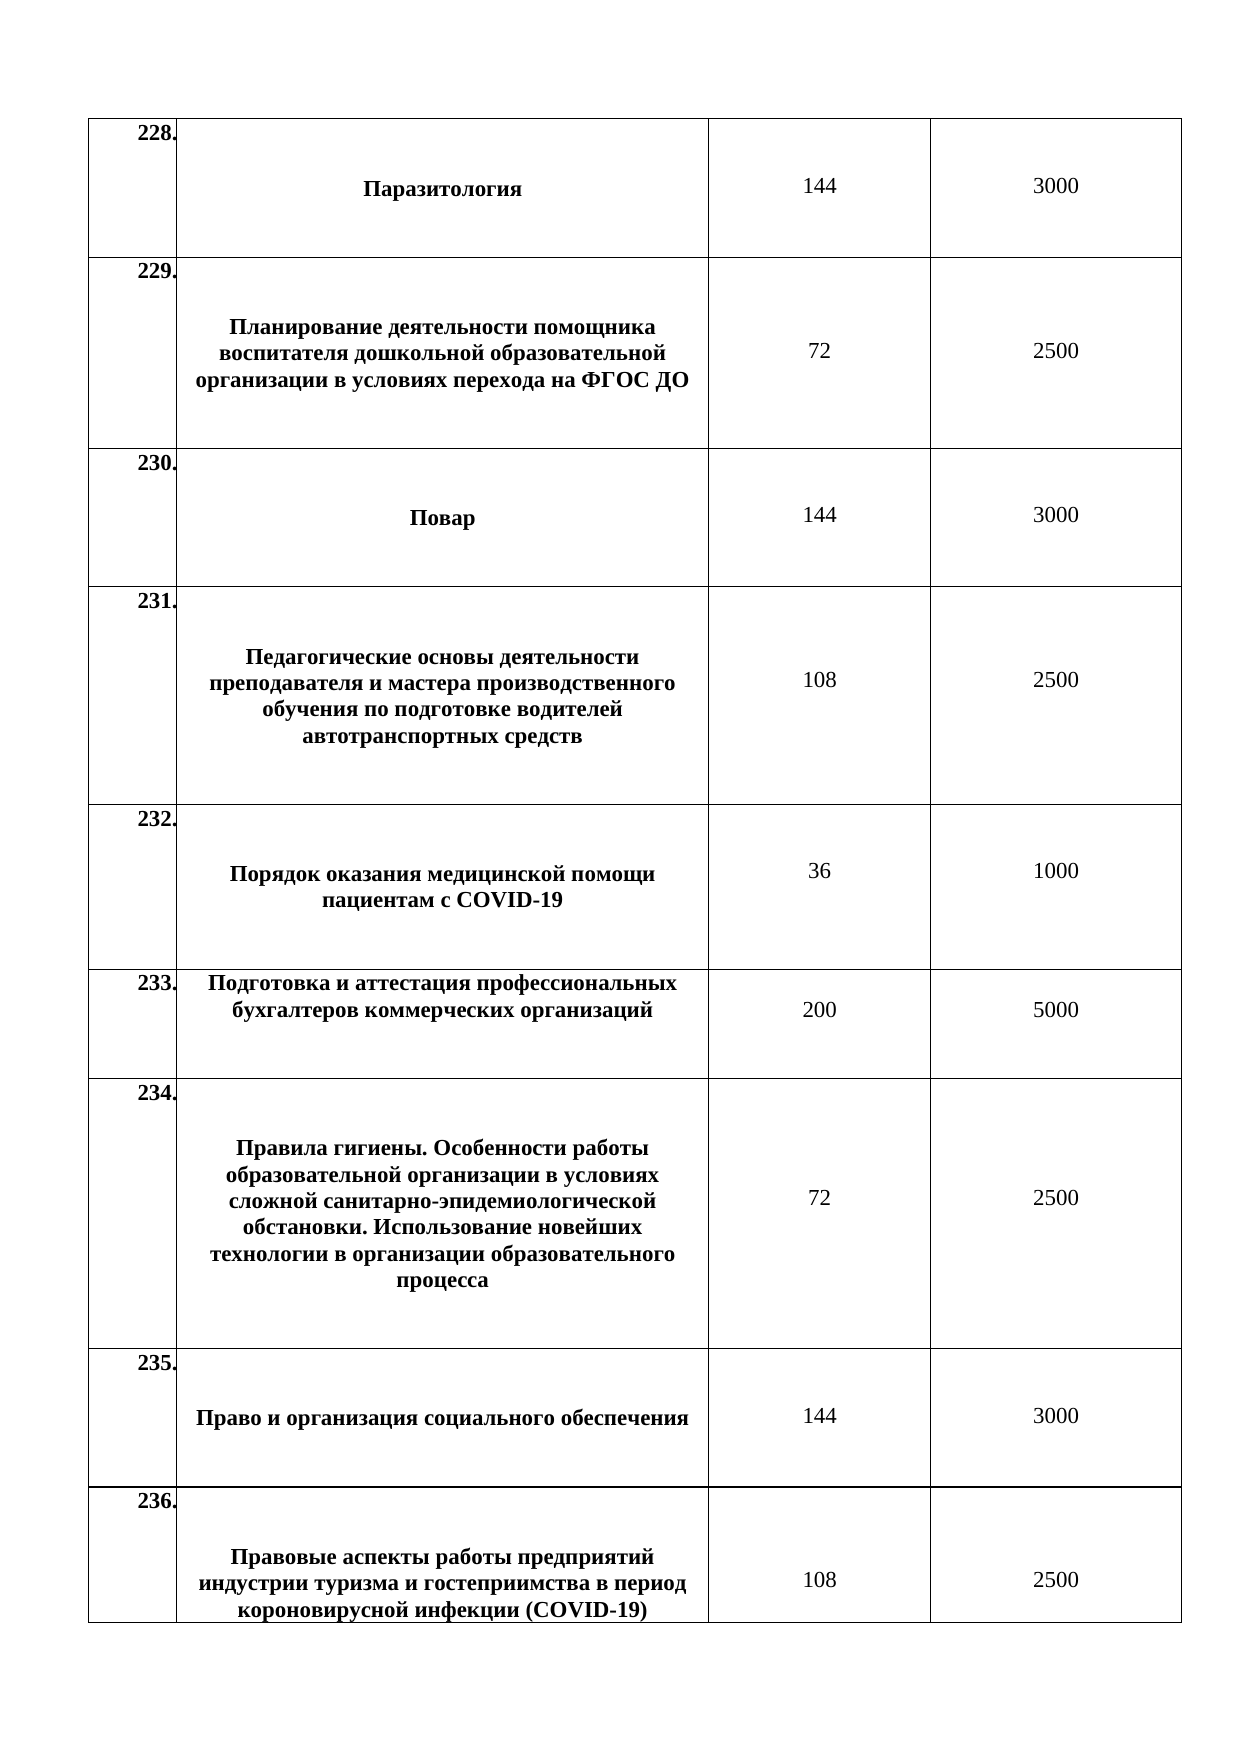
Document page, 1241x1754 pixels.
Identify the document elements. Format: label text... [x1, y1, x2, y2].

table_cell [177, 1488, 708, 1622]
table_cell Планирование деятельности помощника воспитателя дошкольной образовательной организации в условиях перехода на ФГОС ДО [177, 258, 708, 448]
table_cell [89, 258, 176, 448]
table_cell 144 [709, 1349, 930, 1486]
table_cell Порядок оказания медицинской помощи пациентам с COVID-19 [177, 805, 708, 968]
table_cell 2500 [931, 1079, 1181, 1348]
table_cell 3000 [931, 1349, 1181, 1486]
table_cell [89, 119, 176, 257]
table_cell Педагогические основы деятельности преподавателя и мастера производственного обучения по подготовке водителей автотранспортных средств [177, 587, 708, 804]
table_cell 200 [709, 970, 930, 1078]
table_cell [89, 449, 176, 586]
table_cell [89, 1349, 176, 1486]
table_cell 2500 [931, 587, 1181, 804]
table_cell 72 [709, 258, 930, 448]
table_cell Паразитология [177, 119, 708, 257]
table_cell 3000 [931, 119, 1181, 257]
table_cell [89, 1079, 176, 1348]
table_cell 2500 [931, 1488, 1181, 1622]
table_cell 72 [709, 1079, 930, 1348]
table_cell 1000 [931, 805, 1181, 968]
table_cell 36 [709, 805, 930, 968]
table_cell 108 [709, 1488, 930, 1622]
table_cell [89, 970, 176, 1078]
table_cell Подготовка и аттестация профессиональных бухгалтеров коммерческих организаций [177, 970, 708, 1078]
table_cell 108 [709, 587, 930, 804]
table_cell 2500 [931, 258, 1181, 448]
table_cell Право и организация социального обеспечения [177, 1349, 708, 1486]
table_cell Повар [177, 449, 708, 586]
table_cell 3000 [931, 449, 1181, 586]
table_cell Правила гигиены. Особенности работы образовательной организации в условиях сложной санитарно-эпидемиологической обстановки. Использование новейших технологии в организации образовательного процесса [177, 1079, 708, 1348]
table_cell 144 [709, 449, 930, 586]
table_cell [89, 1488, 176, 1622]
table_cell 5000 [931, 970, 1181, 1078]
table_cell [89, 587, 176, 804]
table_cell 144 [709, 119, 930, 257]
table_cell [89, 805, 176, 968]
